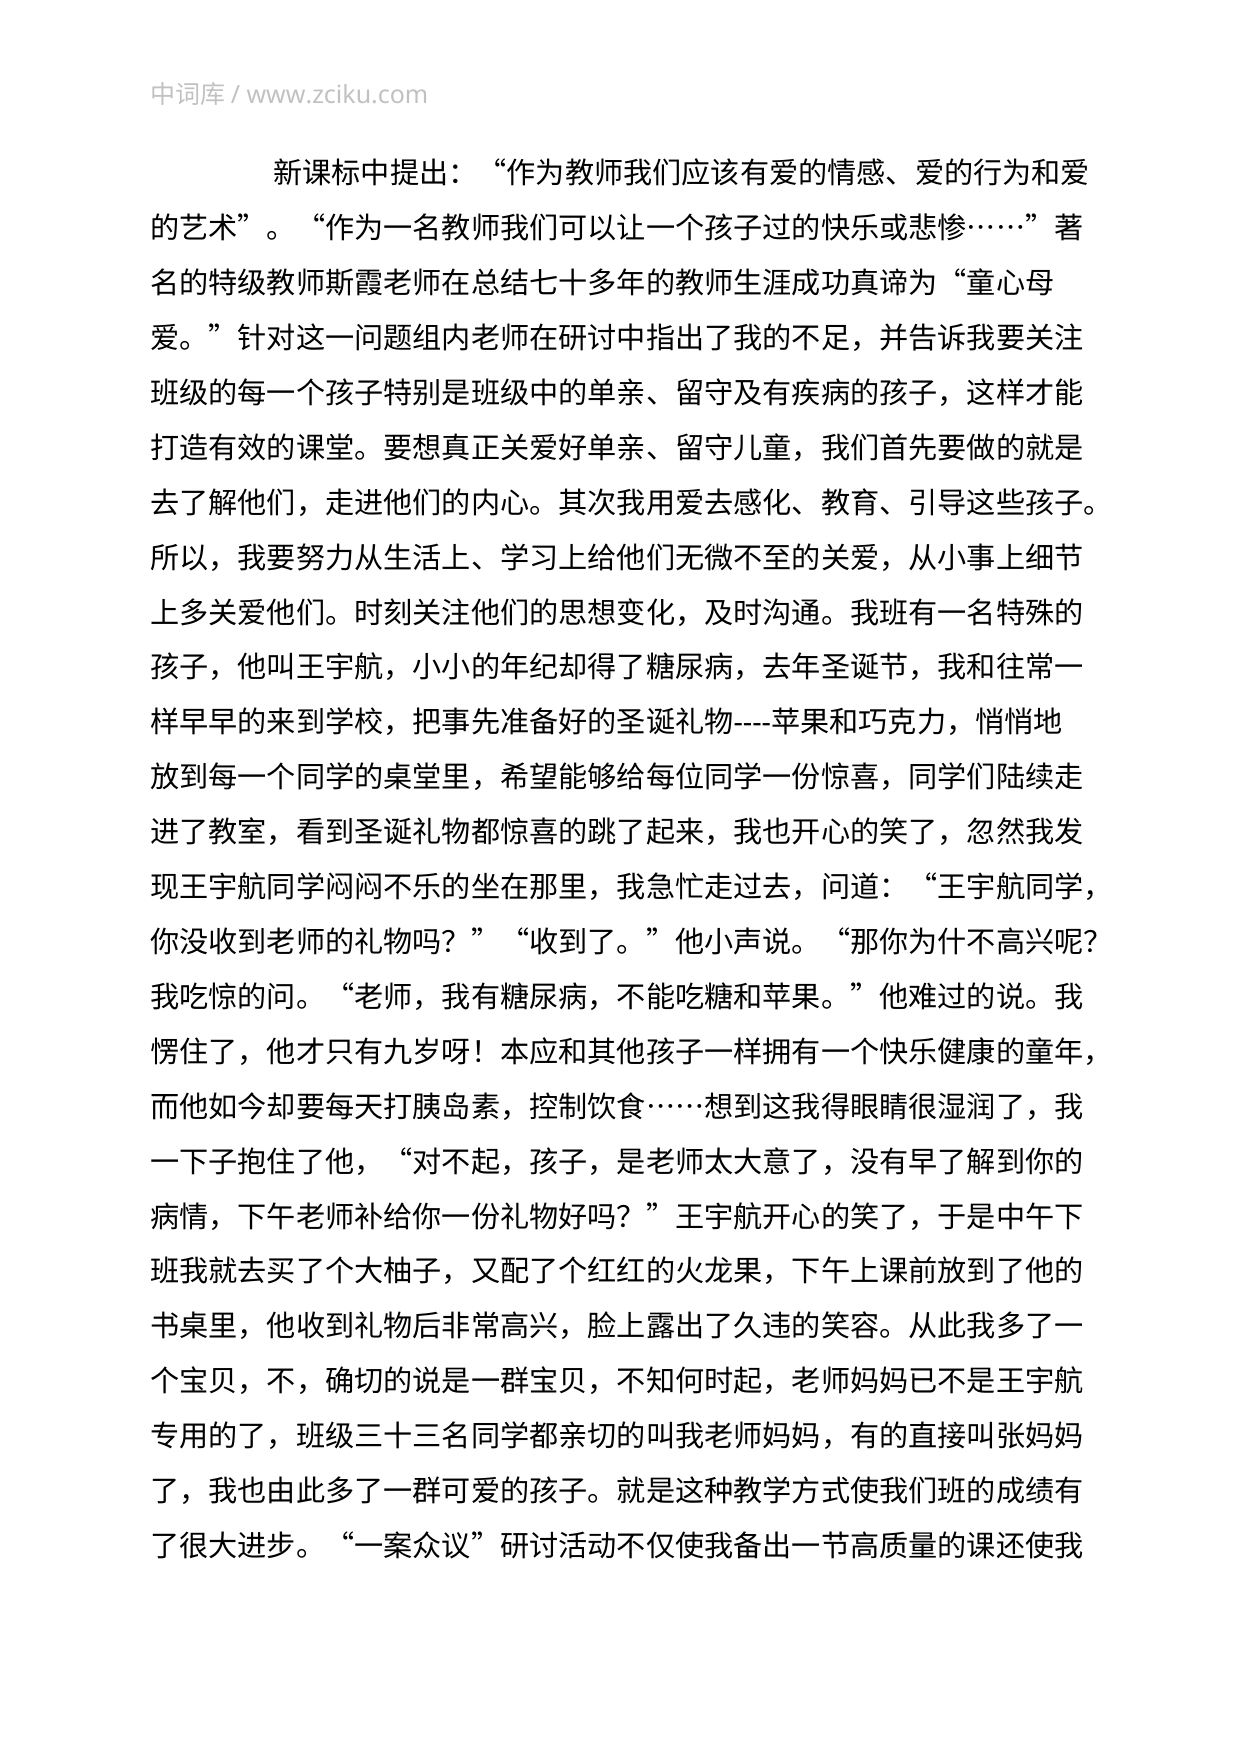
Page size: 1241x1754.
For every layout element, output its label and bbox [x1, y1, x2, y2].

text [150, 150, 1090, 1565]
